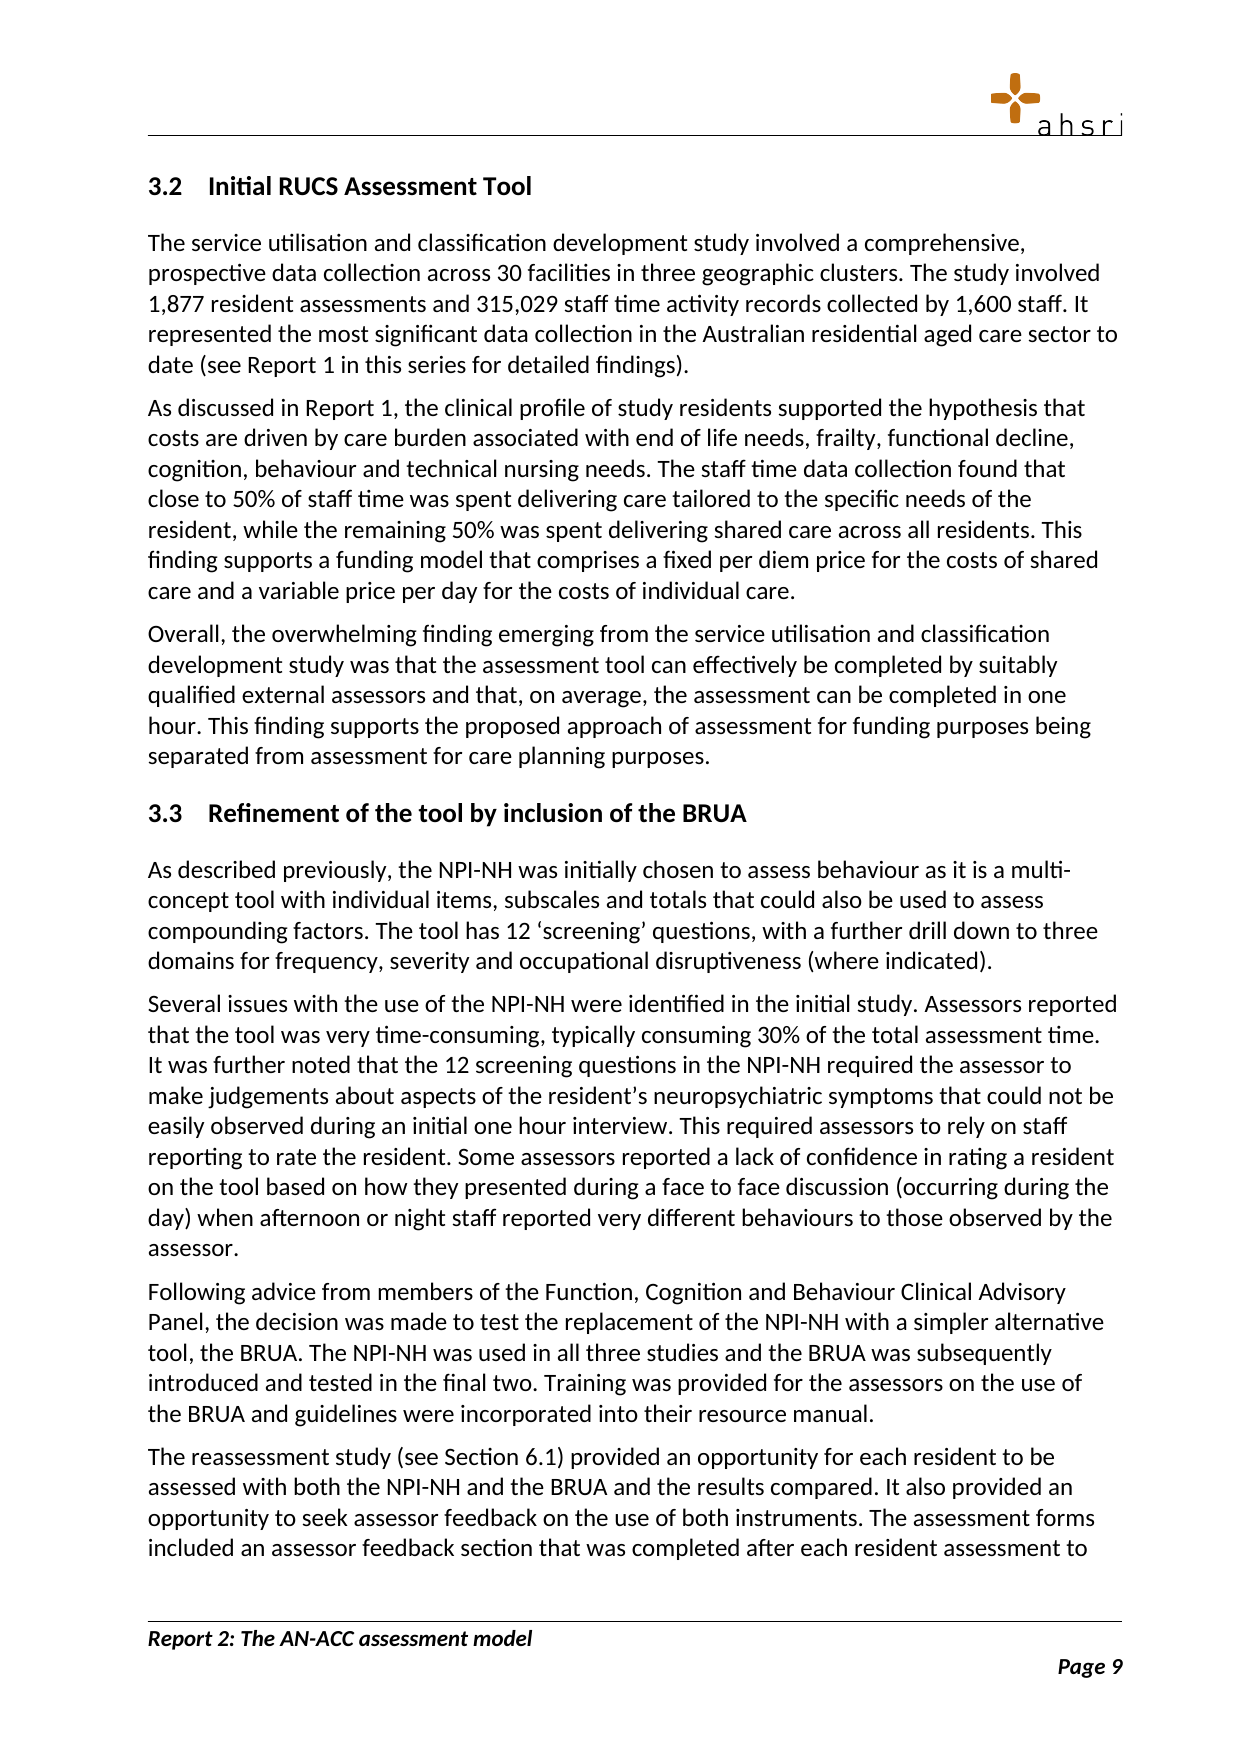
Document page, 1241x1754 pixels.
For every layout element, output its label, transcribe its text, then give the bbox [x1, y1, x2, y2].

subtitle Initial RUCS Assessment Tool [148, 169, 1122, 202]
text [148, 1441, 1122, 1563]
picture [991, 73, 1123, 136]
text As discussed in Report 1, the clinical profile of study residents supported the hypothesis that costs are driven by care burden associated with end of life needs, frailty, functional decline, cognition, behaviour and technical nursing needs. The staff time data collection found that close to 50% of staff time was spent delivering care tailored to the specific needs of the resident, while the remaining 50% was spent delivering shared care across all residents. This finding supports a funding model that comprises a fixed per diem price for the costs of shared care and a variable price per day for the costs of individual care. [148, 392, 1122, 606]
subtitle Refinement of the tool by inclusion of the BRUA [148, 796, 1122, 829]
text The service utilisation and classification development study involved a comprehensive, prospective data collection across 30 facilities in three geographic clusters. The study involved 1,877 resident assessments and 315,029 staff time activity records collected by 1,600 staff. It represented the most significant data collection in the Australian residential aged care sector to date (see Report 1 in this series for detailed findings). [148, 227, 1122, 379]
text Following advice from members of the Function, Cognition and Behaviour Clinical Advisory Panel, the decision was made to test the replacement of the NPI-NH with a simpler alternative tool, the BRUA. The NPI-NH was used in all three studies and the BRUA was subsequently introduced and tested in the final two. Training was provided for the assessors on the use of the BRUA and guidelines were incorporated into their resource manual. [148, 1276, 1122, 1428]
text Overall, the overwhelming finding emerging from the service utilisation and classification development study was that the assessment tool can effectively be completed by suitably qualified external assessors and that, on average, the assessment can be completed in one hour. This finding supports the proposed approach of assessment for funding purposes being separated from assessment for care planning purposes. [148, 618, 1122, 771]
text As described previously, the NPI-NH was initially chosen to assess behaviour as it is a multi-concept tool with individual items, subscales and totals that could also be used to assess compounding factors. The tool has 12 ‘screening’ questions, with a further drill down to three domains for frequency, severity and occupational disruptiveness (where indicated). [148, 854, 1122, 976]
text Several issues with the use of the NPI-NH were identified in the initial study. Assessors reported that the tool was very time-consuming, typically consuming 30% of the total assessment time. It was further noted that the 12 screening questions in the NPI-NH required the assessor to make judgements about aspects of the resident’s neuropsychiatric symptoms that could not be easily observed during an initial one hour interview. This required assessors to rely on staff reporting to rate the resident. Some assessors reported a lack of confidence in rating a resident on the tool based on how they presented during a face to face discussion (occurring during the day) when afternoon or night staff reported very different behaviours to those observed by the assessor. [148, 988, 1122, 1263]
